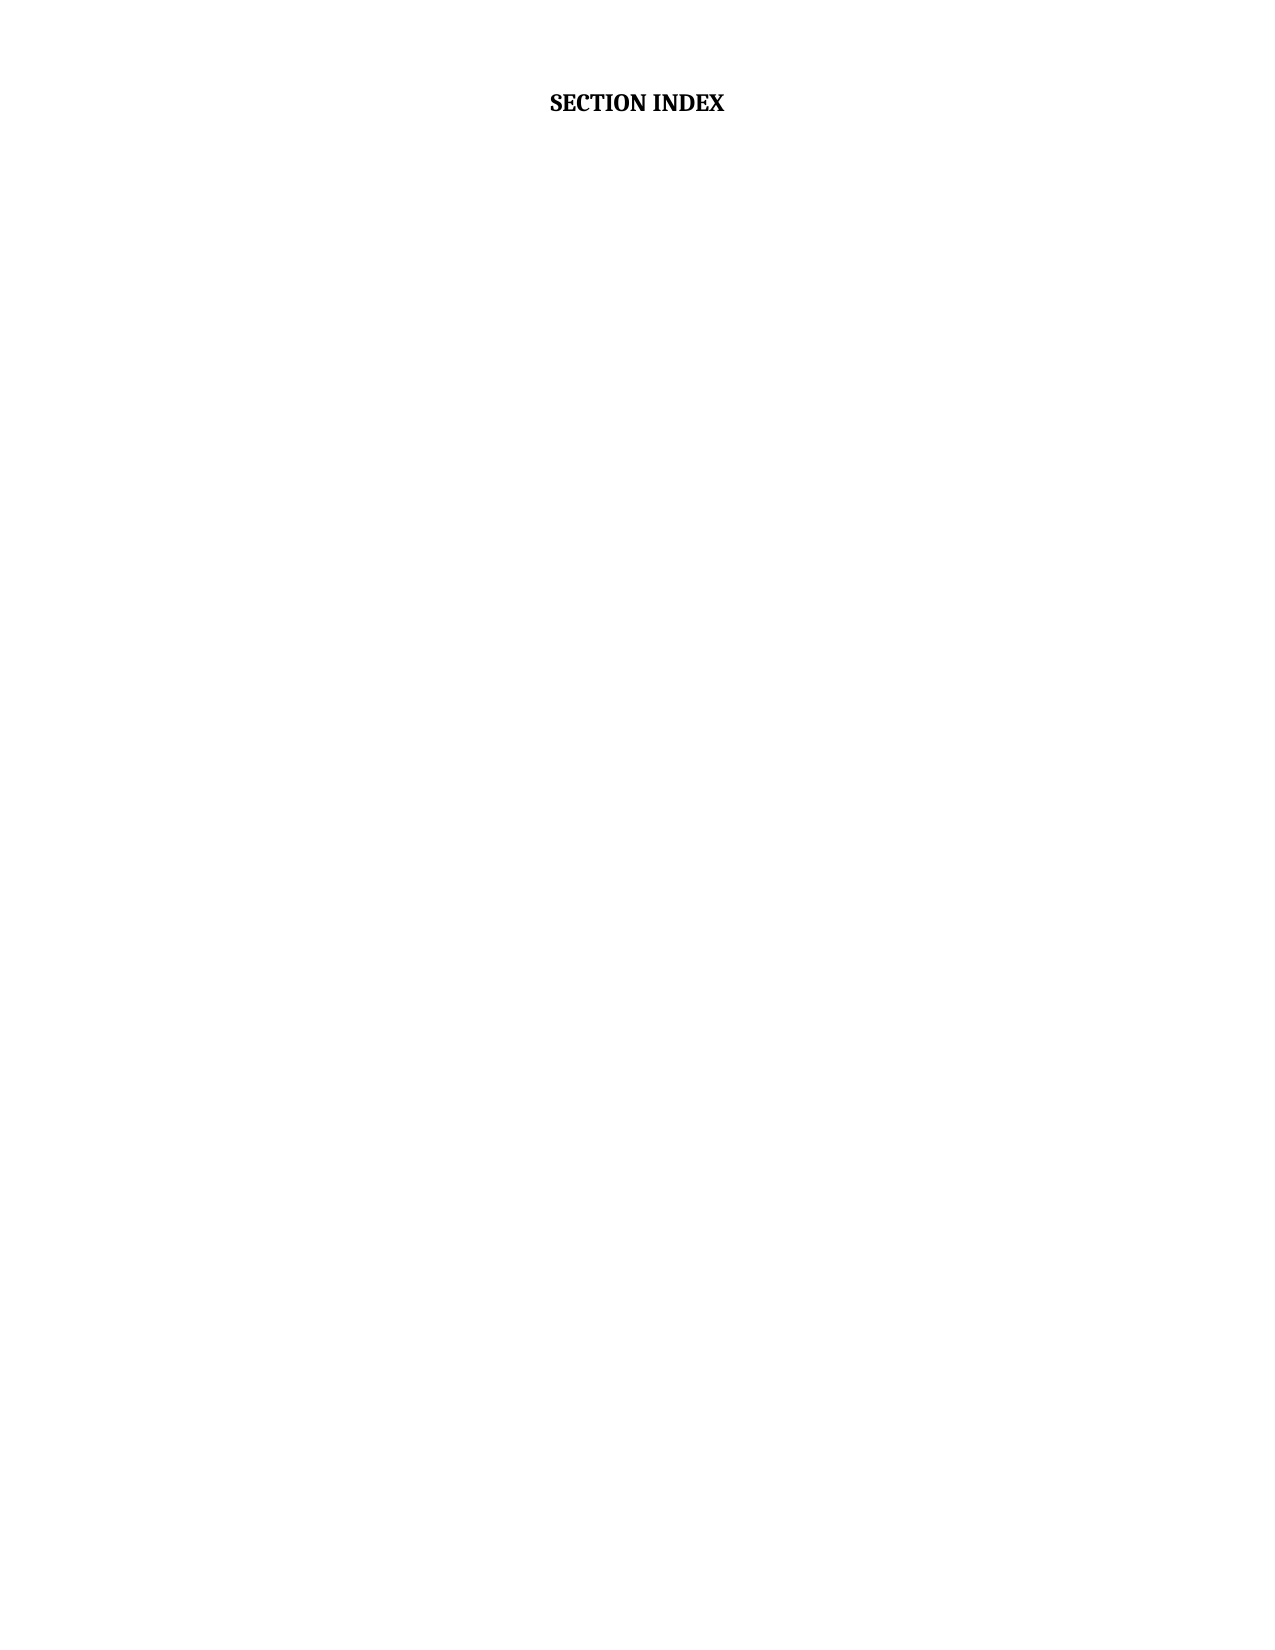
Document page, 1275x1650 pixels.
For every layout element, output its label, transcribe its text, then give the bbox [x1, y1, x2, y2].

text SECTION INDEX [89, 89, 1186, 117]
